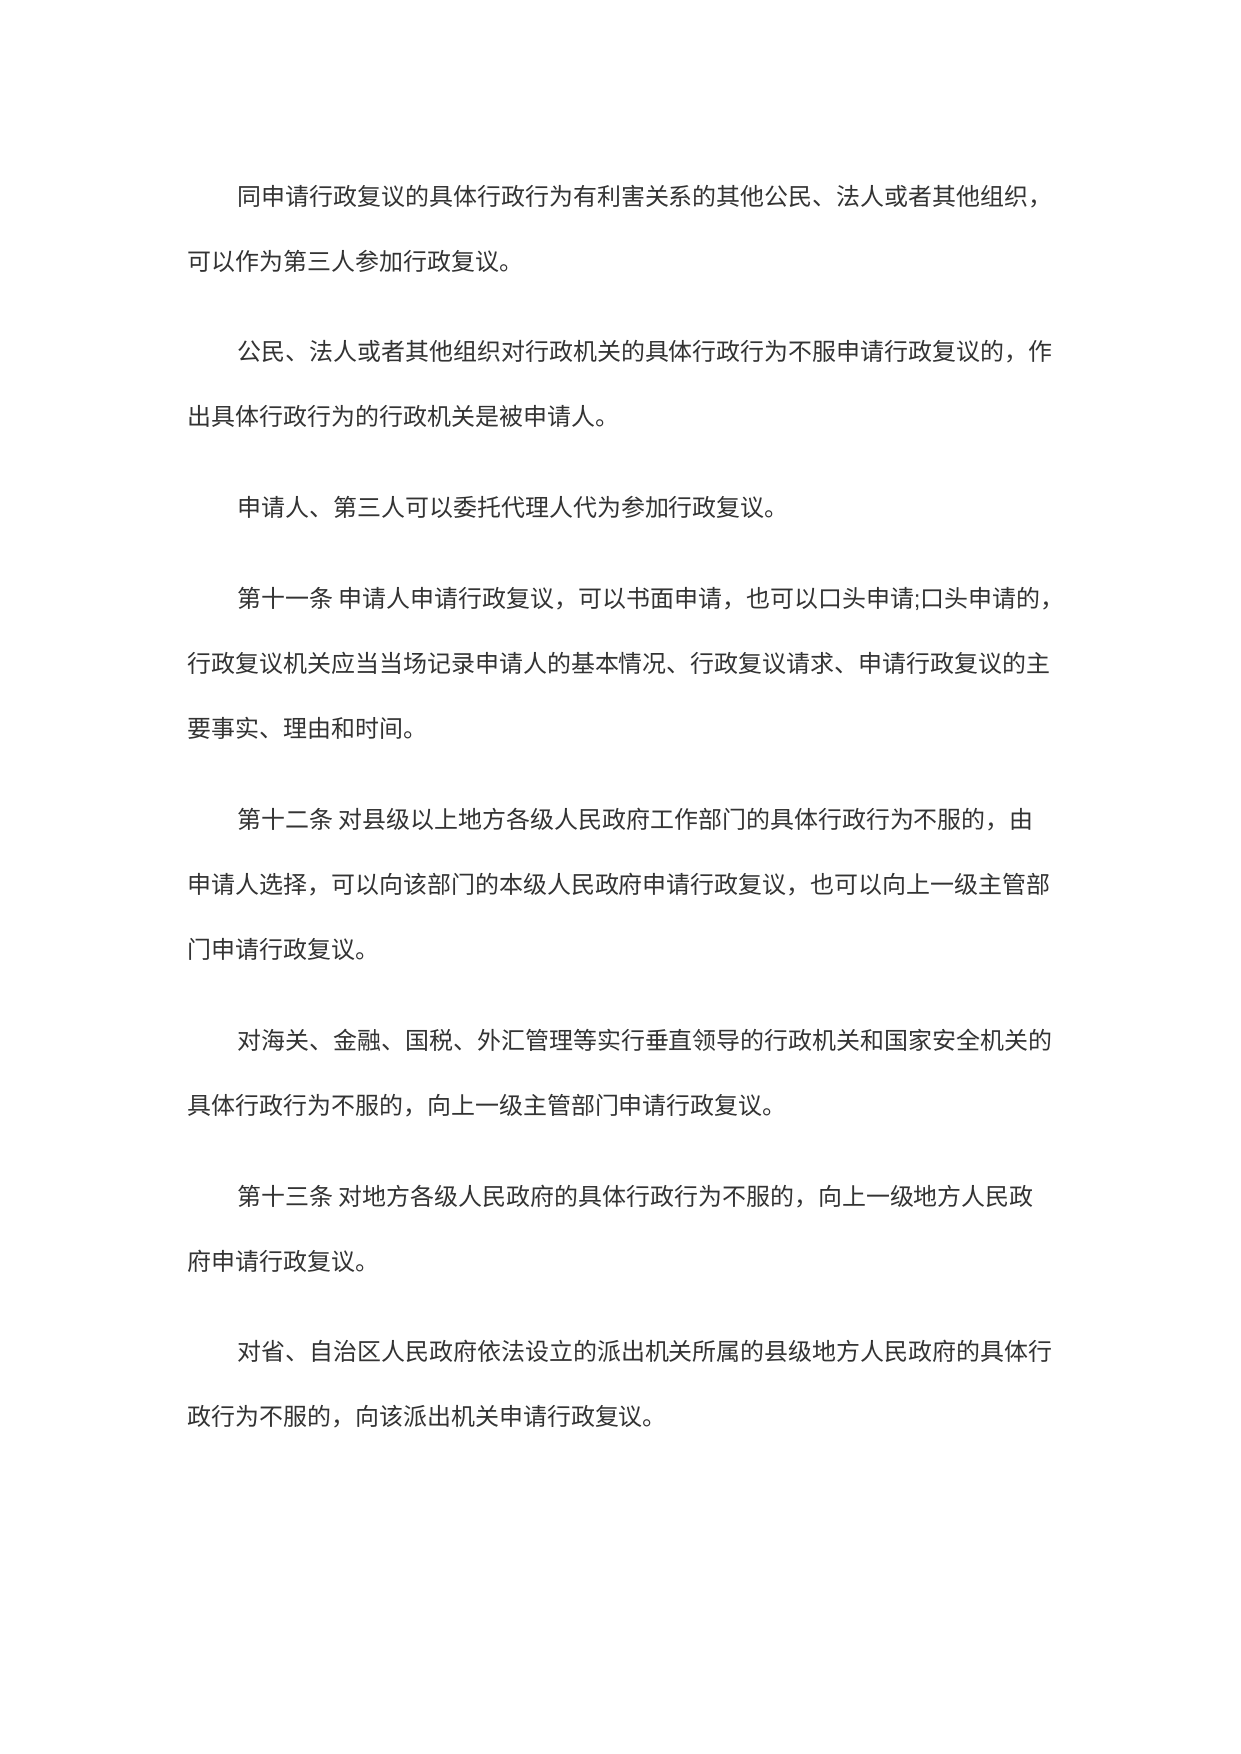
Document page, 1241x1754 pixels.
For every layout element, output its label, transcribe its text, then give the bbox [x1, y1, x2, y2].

text 对省、自治区人民政府依法设立的派出机关所属的县级地方人民政府的具体行政行为不服的，向该派出机关申请行政复议。 [187, 1318, 1053, 1448]
text 第十三条 对地方各级人民政府的具体行政行为不服的，向上一级地方人民政府申请行政复议。 [187, 1162, 1053, 1292]
text 申请人、第三人可以委托代理人代为参加行政复议。 [187, 474, 1053, 539]
text 同申请行政复议的具体行政行为有利害关系的其他公民、法人或者其他组织，可以作为第三人参加行政复议。 [187, 162, 1053, 292]
text 对海关、金融、国税、外汇管理等实行垂直领导的行政机关和国家安全机关的具体行政行为不服的，向上一级主管部门申请行政复议。 [187, 1006, 1053, 1136]
text 公民、法人或者其他组织对行政机关的具体行政行为不服申请行政复议的，作出具体行政行为的行政机关是被申请人。 [187, 318, 1053, 448]
text 第十二条 对县级以上地方各级人民政府工作部门的具体行政行为不服的，由申请人选择，可以向该部门的本级人民政府申请行政复议，也可以向上一级主管部门申请行政复议。 [187, 785, 1053, 980]
text 第十一条 申请人申请行政复议，可以书面申请，也可以口头申请;口头申请的，行政复议机关应当当场记录申请人的基本情况、行政复议请求、申请行政复议的主要事实、理由和时间。 [187, 564, 1053, 759]
